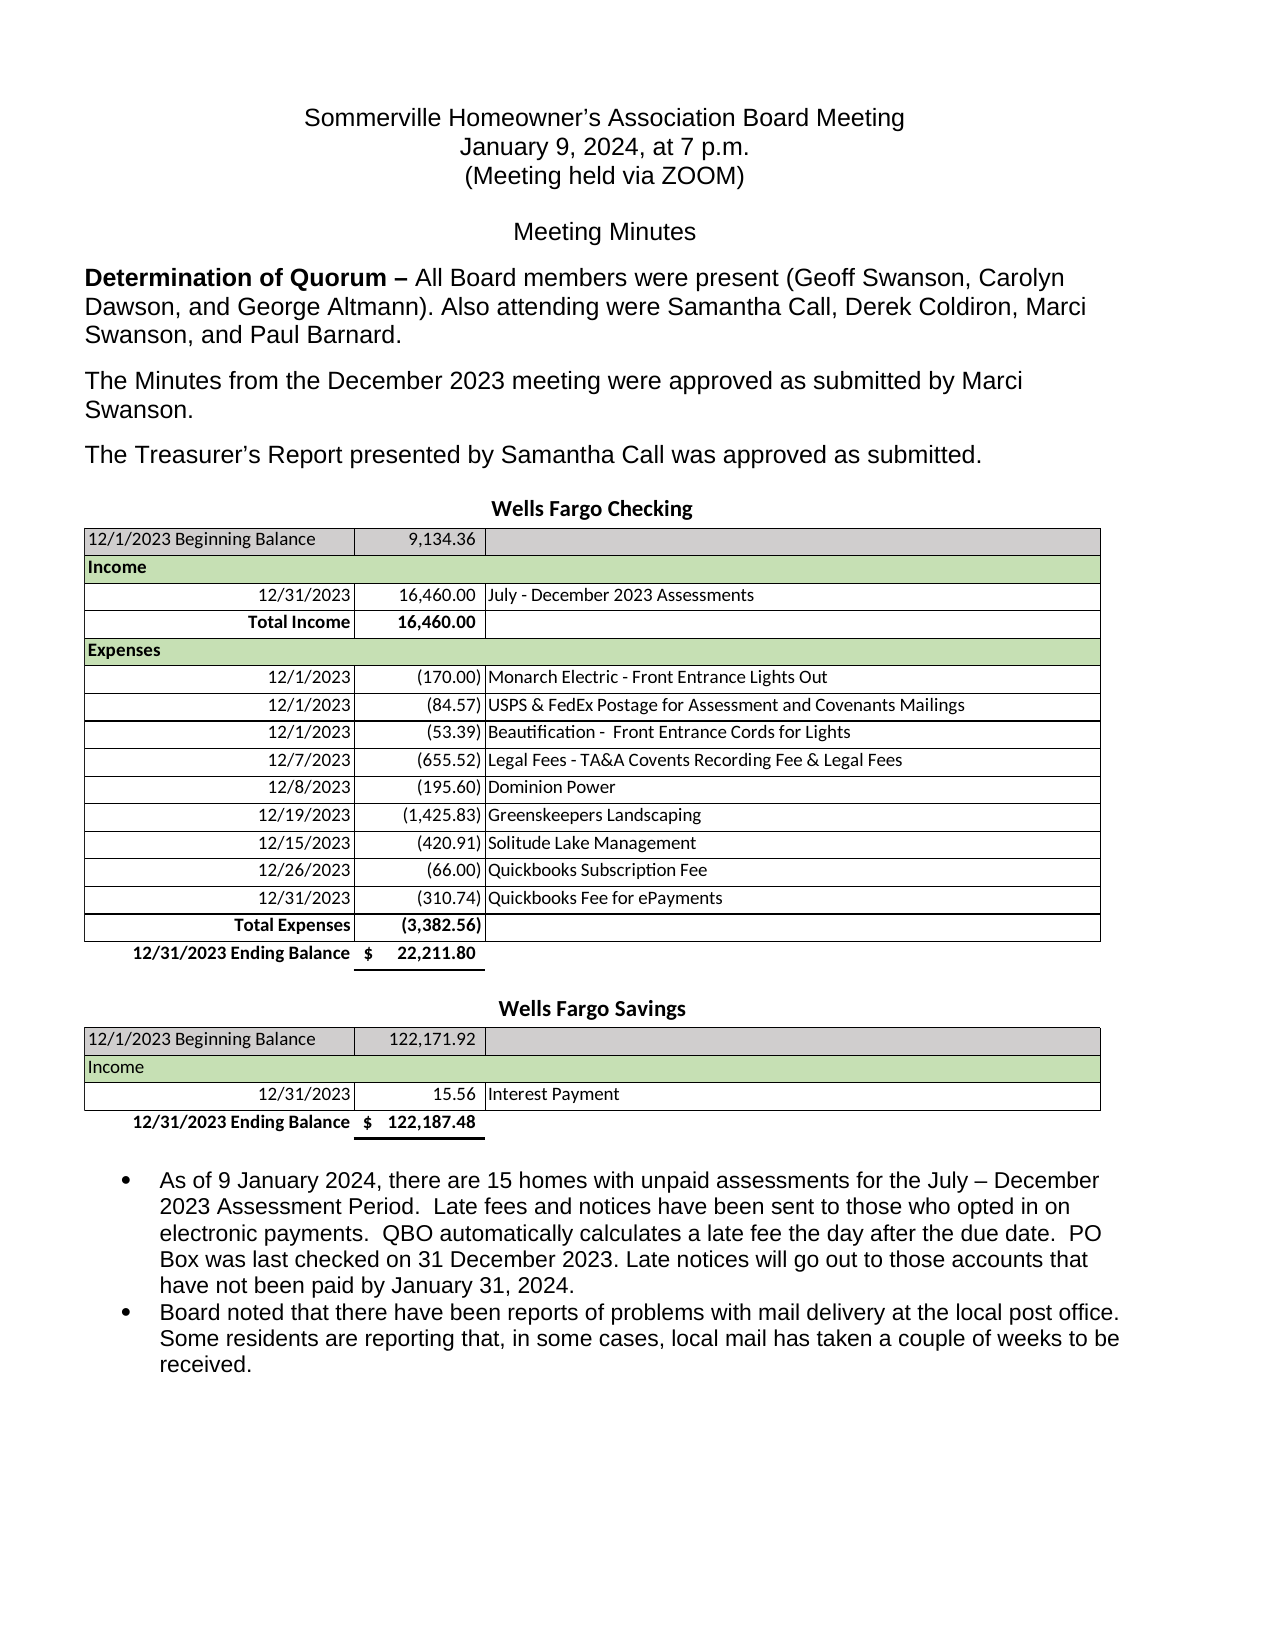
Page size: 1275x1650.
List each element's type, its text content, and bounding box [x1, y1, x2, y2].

list As of 9 January 2024, there are 15 homes with unpaid assessments for the July – December 2023 Assessment Period. Late fees and notices have been sent to those who opted in on electronic payments. QBO automatically calculates a late fee the day after the due date. PO Box was last checked on 31 December 2023. Late notices will go out to those accounts that have not been paid by January 31, 2024. [122, 1167, 1125, 1298]
text The Minutes from the December 2023 meeting were approved as submitted by Marci Swanson. [84, 366, 1125, 423]
text Sommerville Homeowner’s Association Board Meeting [84, 103, 1125, 132]
text (Meeting held via ZOOM) [84, 161, 1125, 189]
text January 9, 2024, at 7 p.m. [84, 132, 1125, 161]
text Meeting Minutes [84, 217, 1125, 246]
text Determination of Quorum – All Board members were present (Geoff Swanson, Carolyn Dawson, and George Altmann). Also attending were Samantha Call, Derek Coldiron, Marci Swanson, and Paul Barnard. [84, 263, 1125, 349]
list Board noted that there have been reports of problems with mail delivery at the local post office. Some residents are reporting that, in some cases, local mail has taken a couple of weeks to be received. [122, 1298, 1125, 1378]
text The Treasurer’s Report presented by Samantha Call was approved as submitted. [84, 440, 1125, 469]
